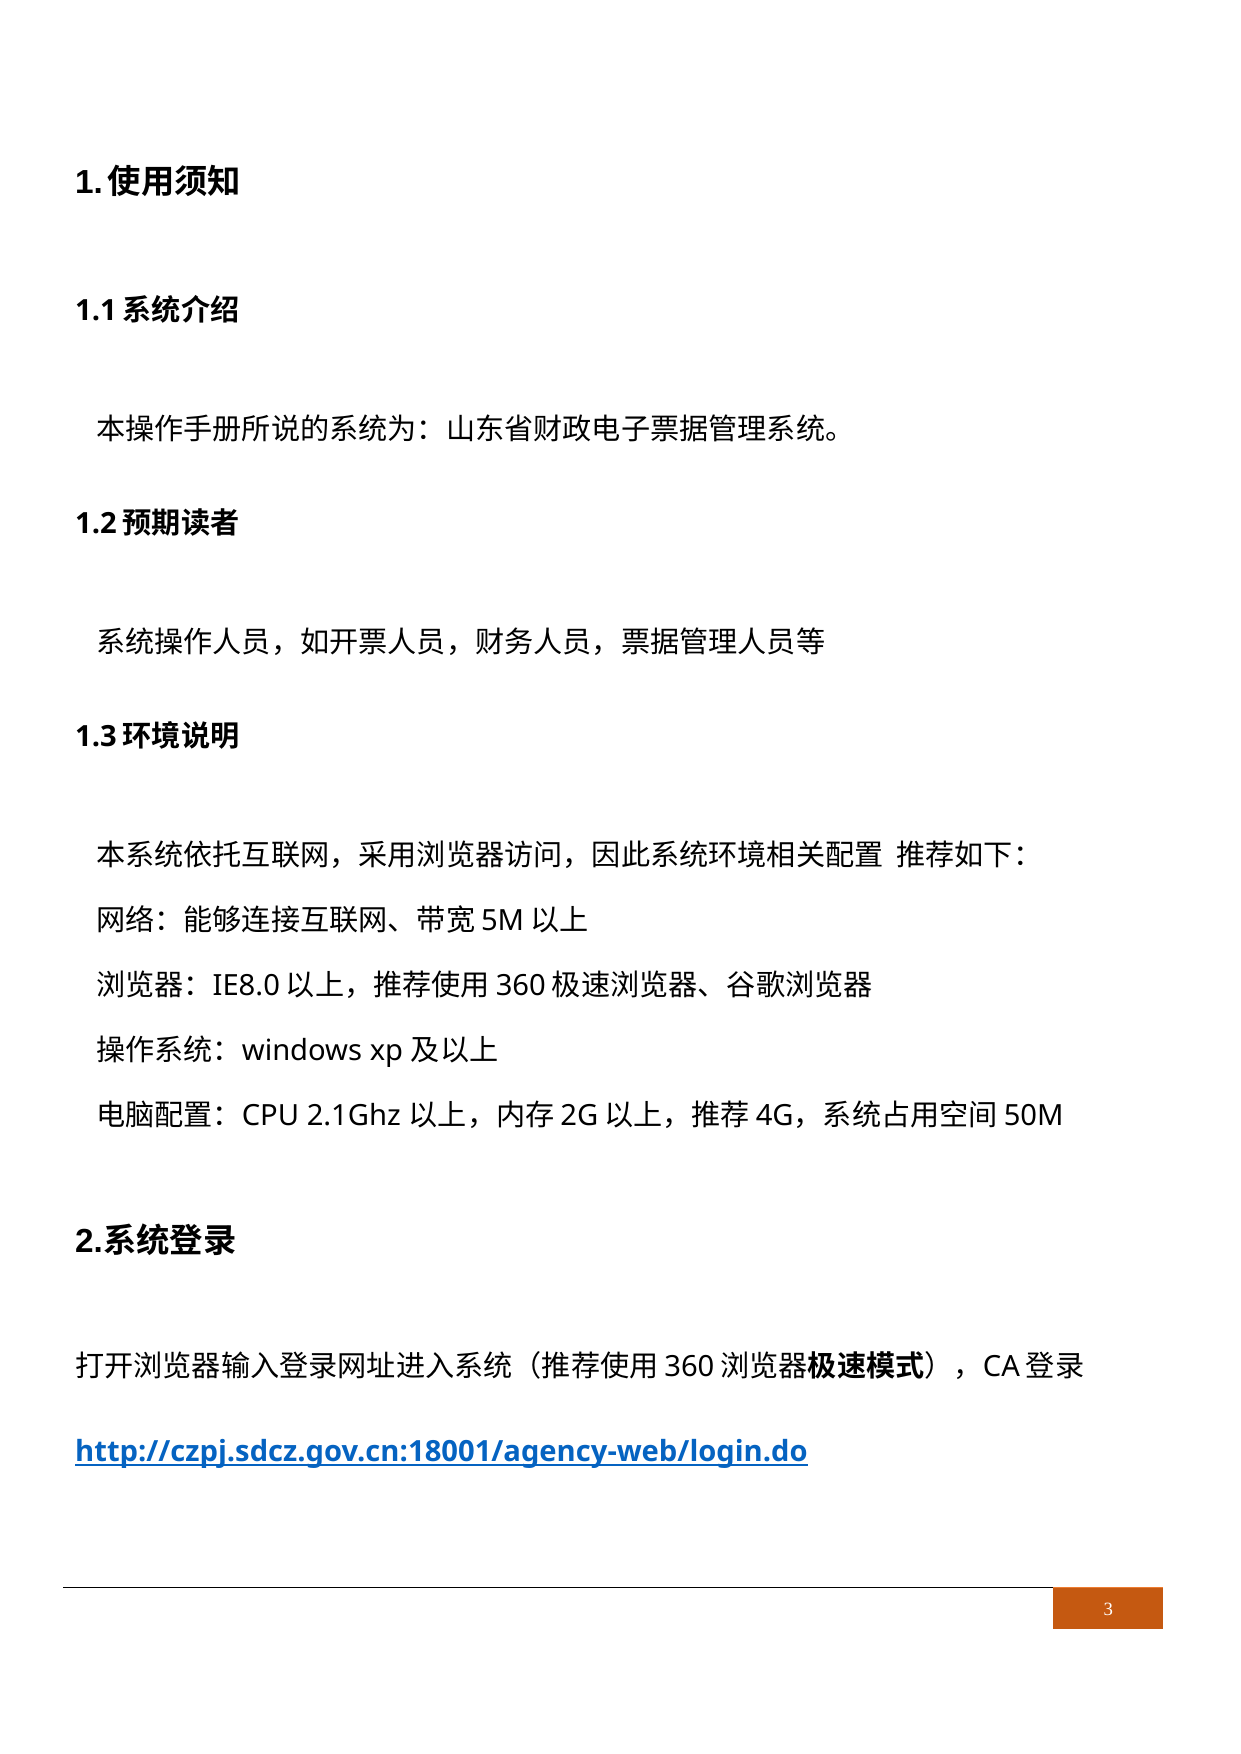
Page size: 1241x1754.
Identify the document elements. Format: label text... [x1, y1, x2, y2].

subtitle 2.系统登录 [75, 1205, 1165, 1270]
subtitle 使用须知 [75, 147, 1165, 212]
subtitle 1.2预期读者 [75, 488, 1165, 553]
text 本操作手册所说的系统为：山东省财政电子票据管理系统。 [75, 394, 1165, 459]
subtitle 1.3环境说明 [75, 702, 1165, 767]
text 本系统依托互联网，采用浏览器访问，因此系统环境相关配置 推荐如下： [75, 820, 1165, 885]
text 电脑配置：CPU 2.1Ghz 以上，内存2G以上，推荐4G，系统占用空间50M [75, 1080, 1165, 1145]
text 操作系统：windows xp 及以上 [75, 1015, 1165, 1080]
subtitle 1.1系统介绍 [75, 276, 1165, 341]
text 打开浏览器输入登录网址进入系统（推荐使用360浏览器极速模式），CA登录 [75, 1332, 1165, 1397]
text http://czpj.sdcz.gov.cn:18001/agency-web/login.do [75, 1418, 1165, 1483]
text 系统操作人员，如开票人员，财务人员，票据管理人员等 [75, 607, 1165, 672]
text 浏览器：IE8.0以上，推荐使用360极速浏览器、谷歌浏览器 [75, 950, 1165, 1015]
text 网络：能够连接互联网、带宽5M以上 [75, 885, 1165, 950]
